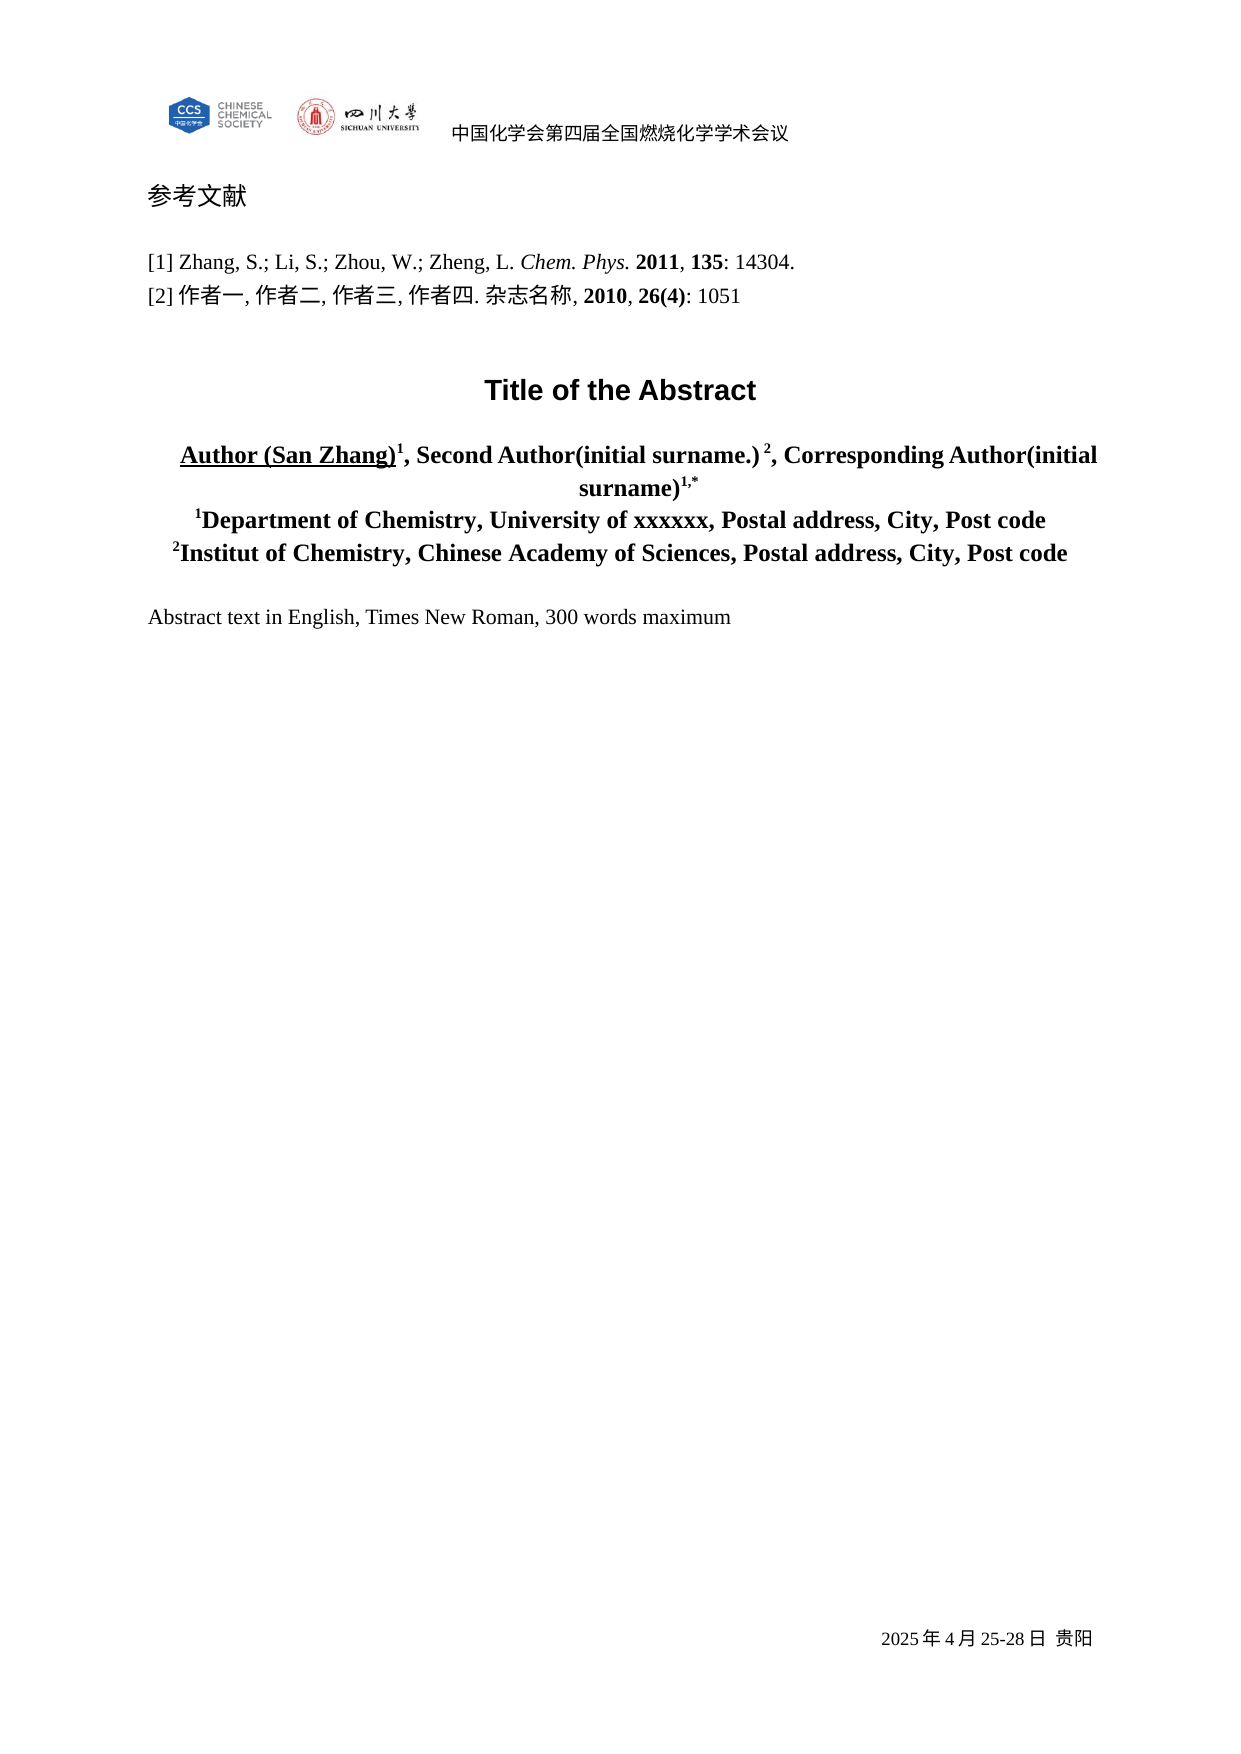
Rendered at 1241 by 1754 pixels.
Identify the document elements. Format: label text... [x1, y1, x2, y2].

text Title of the Abstract [148, 357, 1093, 422]
text 1Department of Chemistry, University of xxxxxx, Postal address, City, Post code [148, 503, 1093, 536]
text Abstract text in English, Times New Roman, 300 words maximum [148, 601, 1093, 633]
text 2Institut of Chemistry, Chinese Academy of Sciences, Postal address, City, Post code [148, 536, 1093, 568]
subtitle [2] 作者一, 作者二, 作者三, 作者四. 杂志名称, 2010, 26(4): 1051 [148, 278, 1093, 310]
picture [147, 90, 420, 141]
subtitle 参考文献 [148, 162, 1093, 227]
text Author (San Zhang)1, Second Author(initial surname.) 2, Corresponding Author(initial surname)1,* [148, 438, 1130, 503]
subtitle [1] Zhang, S.; Li, S.; Zhou, W.; Zheng, L. Chem. Phys. 2011, 135: 14304. [148, 245, 1093, 278]
